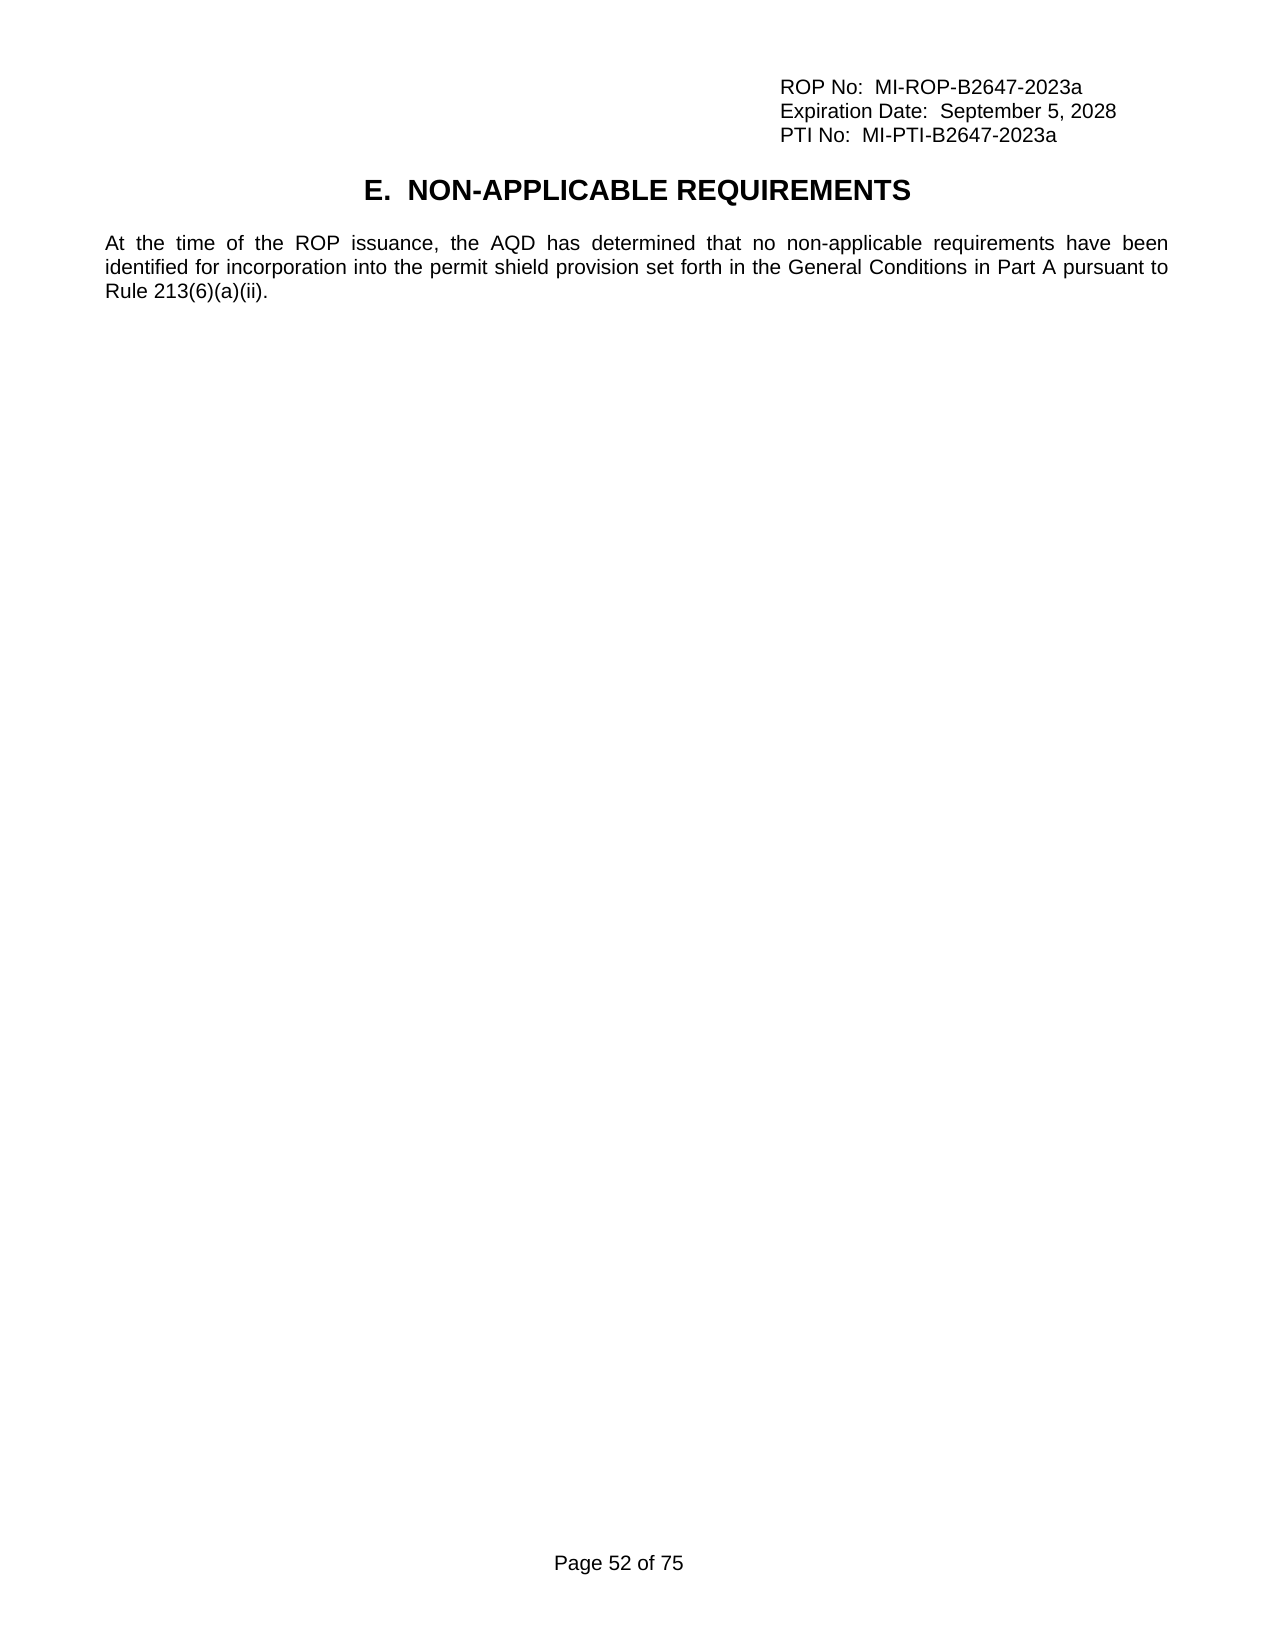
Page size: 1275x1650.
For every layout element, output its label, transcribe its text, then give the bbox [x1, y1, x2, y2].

subtitle E. NON-APPLICABLE REQUIREMENTS [105, 173, 1170, 207]
text At the time of the ROP issuance, the AQD has determined that no non-applicable requirements have been identified for incorporation into the permit shield provision set forth in the General Conditions in Part A pursuant to Rule 213(6)(a)(ii). [105, 231, 1170, 303]
